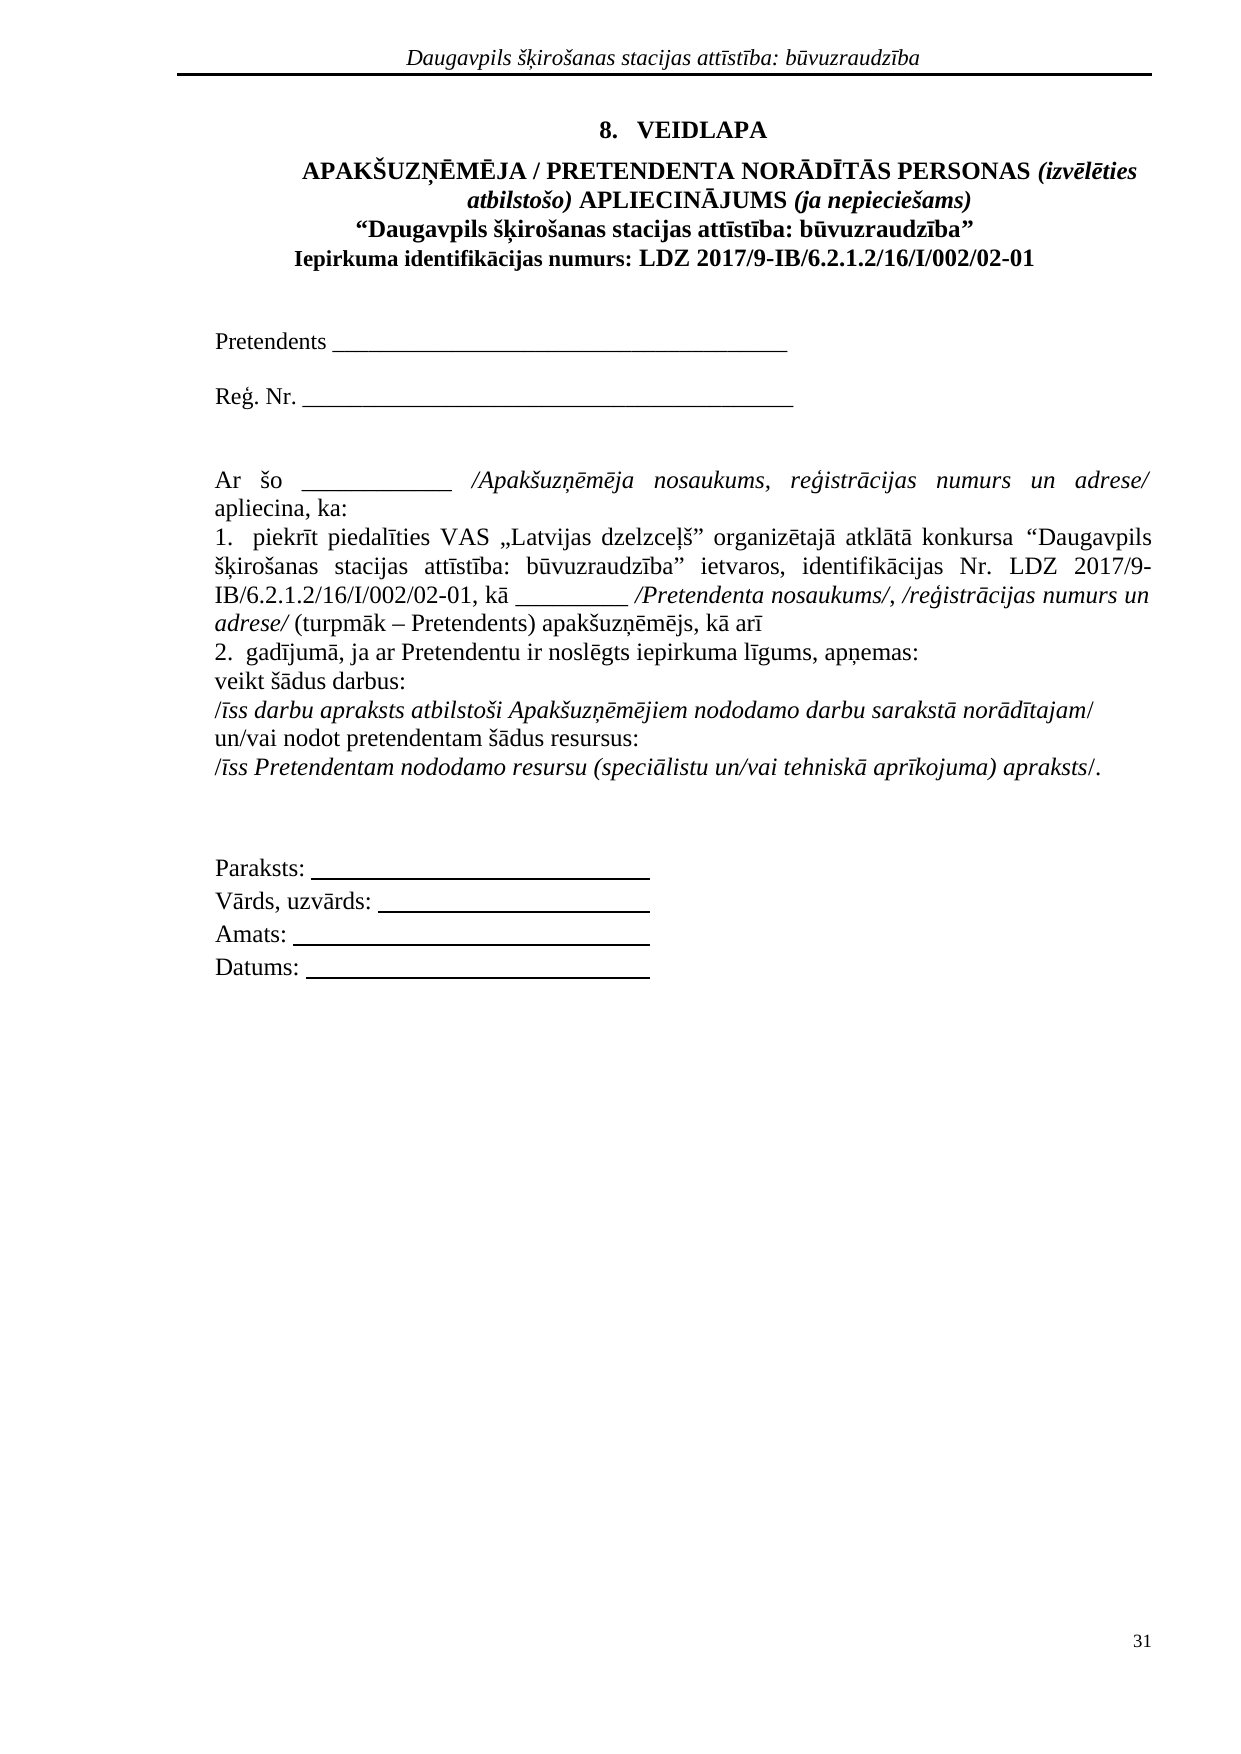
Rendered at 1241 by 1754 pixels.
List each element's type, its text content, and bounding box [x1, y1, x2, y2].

text 1. piekrīt piedalīties VAS „Latvijas dzelzceļš” organizētajā atklātā konkursa “Daugavpils šķirošanas stacijas attīstība: būvuzraudzība” ietvaros, identifikācijas Nr. LDZ 2017/9-IB/6.2.1.2/16/I/002/02-01, kā _________ /Pretendenta nosaukums/, /reģistrācijas numurs un adrese/ (turpmāk – Pretendents) apakšuzņēmējs, kā arī [214, 522, 1152, 637]
text Ar šo ____________ /Apakšuzņēmēja nosaukums, reģistrācijas numurs un adrese/ apliecina, ka: [214, 465, 1152, 522]
list VEIDLAPA [215, 115, 1152, 144]
text /īss darbu apraksts atbilstoši Apakšuzņēmējiem nododamo darbu sarakstā norādītajam/ [214, 695, 1152, 723]
text Pretendents ______________________________________ [215, 327, 1152, 354]
text APAKŠUZŅĒMĒJA / PRETENDENTA NORĀDĪTĀS PERSONAS (izvēlēties atbilstošo) APLIECINĀJUMS (ja nepieciešams) [290, 156, 1152, 214]
text un/vai nodot pretendentam šādus resursus: [214, 723, 1152, 752]
text Amats: [215, 919, 1152, 948]
text Reģ. Nr. _________________________________________ [215, 382, 1152, 409]
text 2. gadījumā, ja ar Pretendentu ir noslēgts iepirkuma līgums, apņemas: [214, 637, 1152, 666]
text veikt šādus darbus: [214, 666, 1152, 695]
text Iepirkuma identifikācijas numurs: LDZ 2017/9-IB/6.2.1.2/16/I/002/02-01 [177, 243, 1152, 271]
text Paraksts: [215, 853, 1152, 882]
text “Daugavpils šķirošanas stacijas attīstība: būvuzraudzība” [177, 214, 1152, 243]
text Datums: [215, 952, 1152, 981]
text Vārds, uzvārds: [215, 886, 1152, 915]
text /īss Pretendentam nododamo resursu (speciālistu un/vai tehniskā aprīkojuma) apraksts/. [214, 752, 1152, 781]
